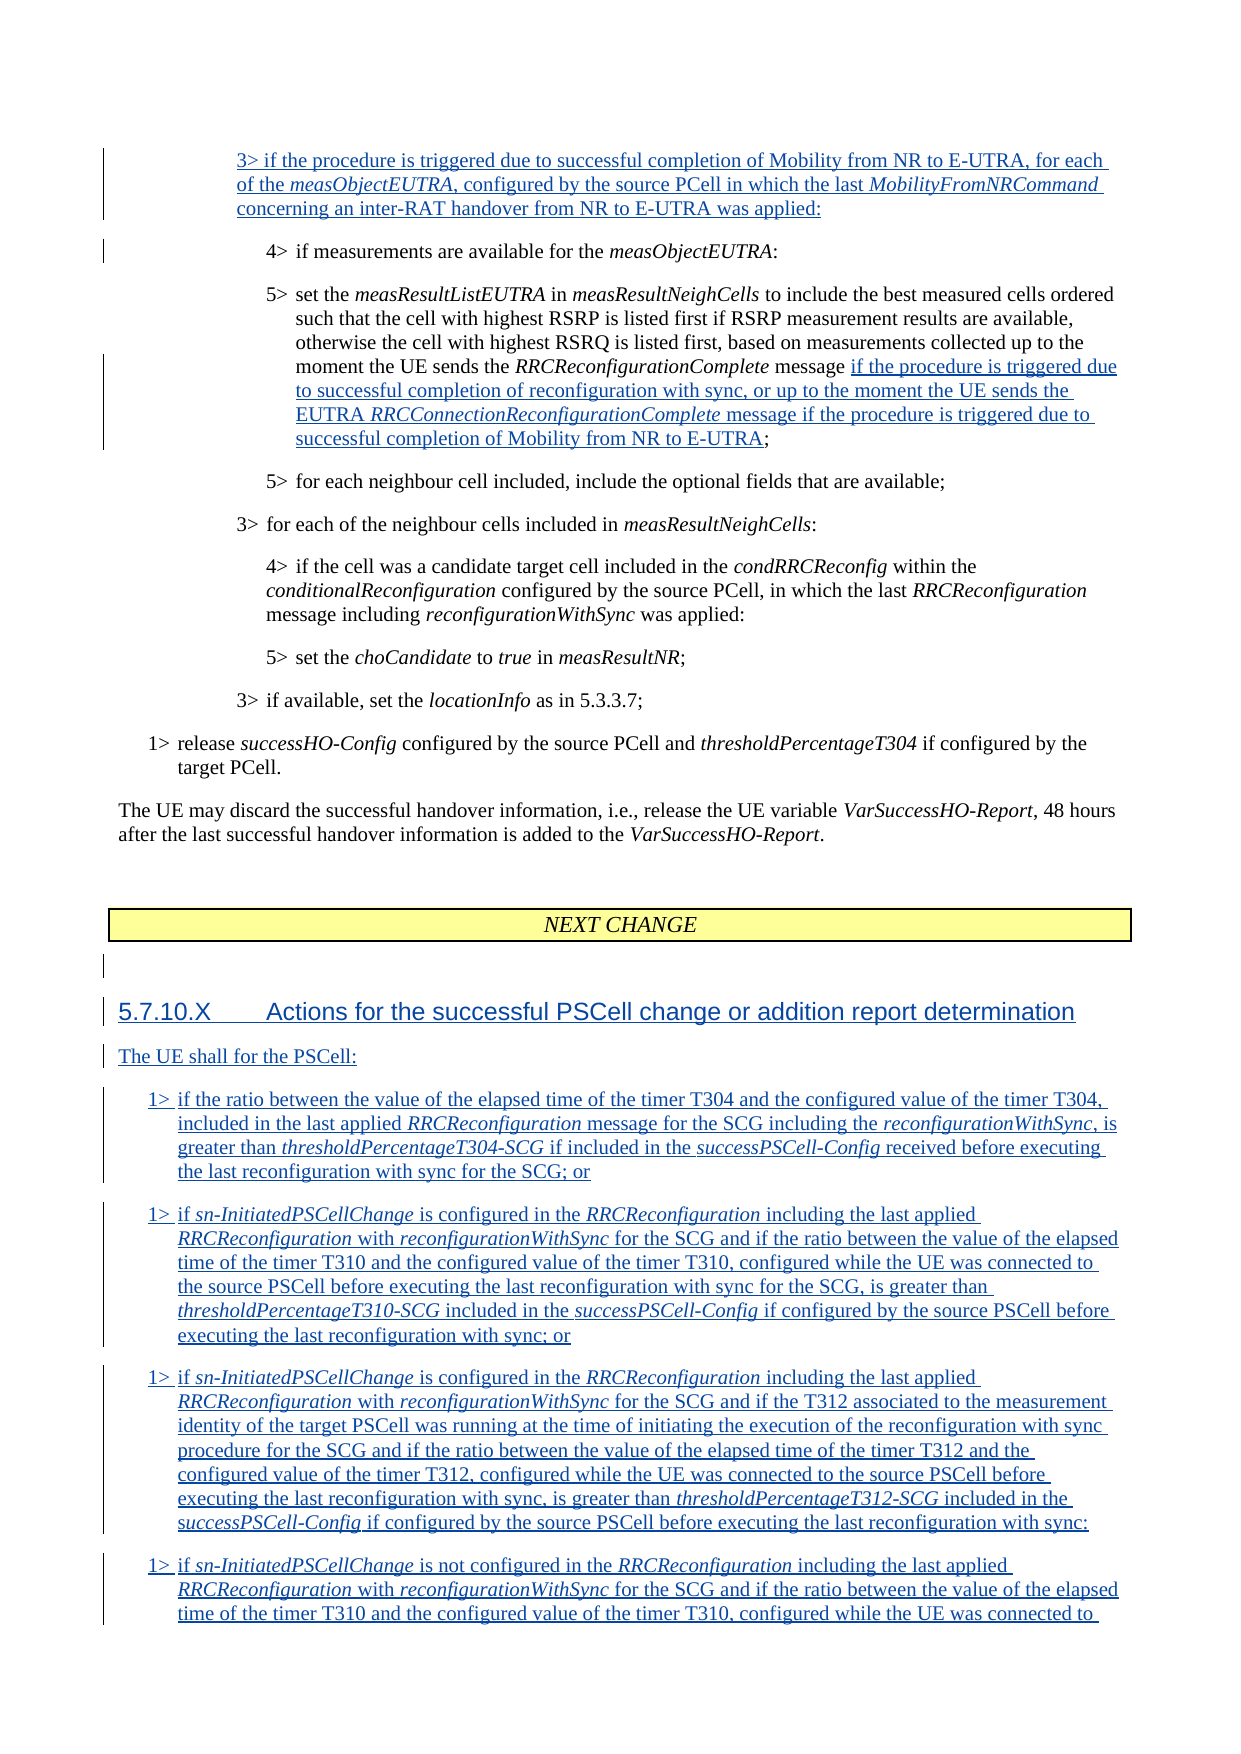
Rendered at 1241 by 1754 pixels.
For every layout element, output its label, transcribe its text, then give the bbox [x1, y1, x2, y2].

text 4> if measurements are available for the measObjectEUTRA: [266, 239, 1122, 263]
text 3> if available, set the locationInfo as in 5.3.3.7; [236, 688, 1122, 712]
text 1> release successHO-Config configured by the source PCell and thresholdPercentageT304 if configured by the target PCell. [148, 731, 1122, 779]
text 5> for each neighbour cell included, include the optional fields that are available; [266, 469, 1122, 493]
text 5> set the measResultListEUTRA in measResultNeighCells to include the best measured cells ordered such that the cell with highest RSRP is listed first if RSRP measurement results are available, otherwise the cell with highest RSRQ is listed first, based on measurements collected up to the moment the UE sends the RRCReconfigurationComplete message ; [266, 281, 1122, 450]
text 5> set the choCandidate to true in measResultNR; [266, 645, 1122, 669]
text NEXT CHANGE [110, 910, 1130, 940]
text 4> if the cell was a candidate target cell included in the condRRCReconfig within the conditionalReconfiguration configured by the source PCell, in which the last RRCReconfiguration message including reconfigurationWithSync was applied: [266, 554, 1122, 626]
text 3> for each of the neighbour cells included in measResultNeighCells: [236, 511, 1122, 536]
text The UE may discard the successful handover information, i.e., release the UE variable VarSuccessHO-Report, 48 hours after the last successful handover information is added to the VarSuccessHO-Report. [118, 798, 1122, 846]
